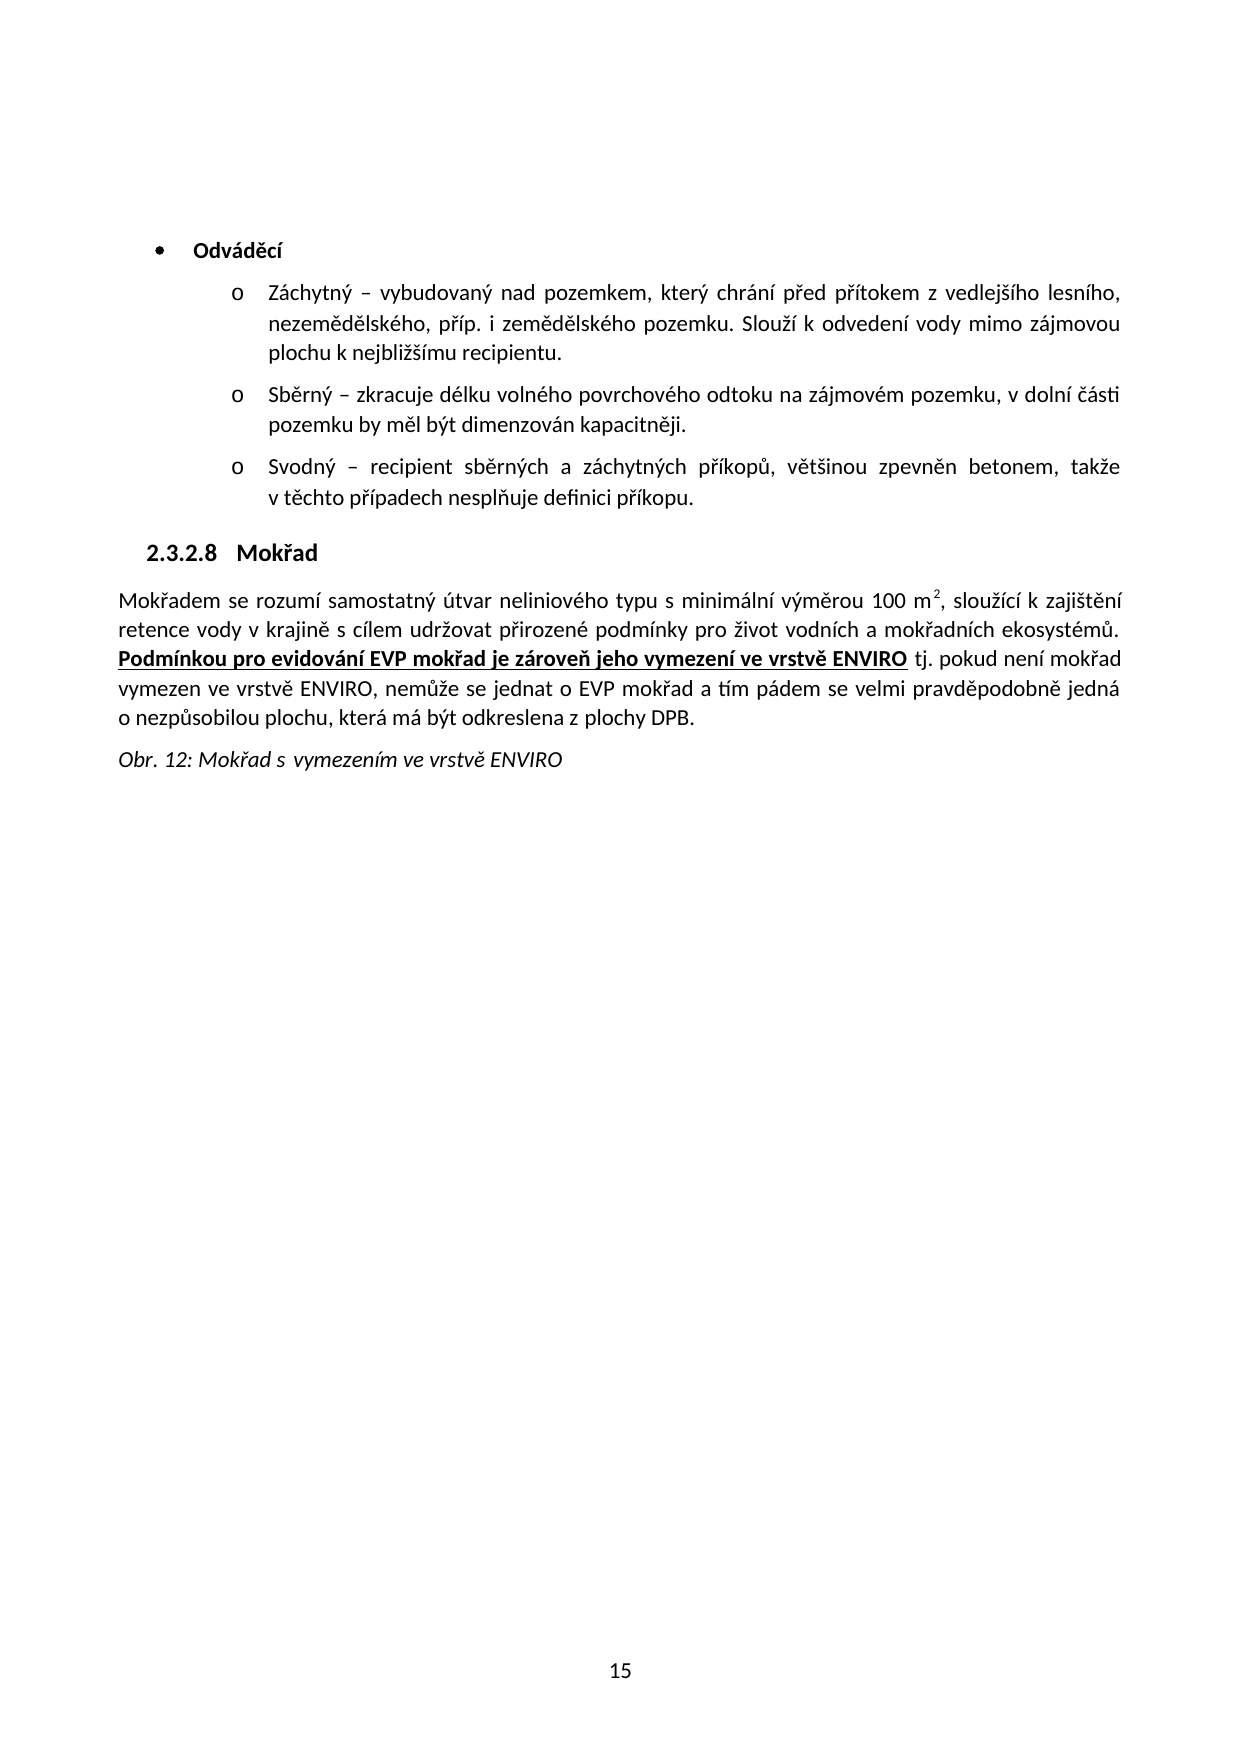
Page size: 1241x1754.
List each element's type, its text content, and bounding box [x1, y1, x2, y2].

text Mokřadem se rozumí samostatný útvar neliniového typu s minimální výměrou 100 m2, sloužící k zajištění retence vody v krajině s cílem udržovat přirozené podmínky pro život vodních a mokřadních ekosystémů. Podmínkou pro evidování EVP mokřad je zároveň jeho vymezení ve vrstvě ENVIRO tj. pokud není mokřad vymezen ve vrstvě ENVIRO, nemůže se jednat o EVP mokřad a tím pádem se velmi pravděpodobně jedná o nezpůsobilou plochu, která má být odkreslena z plochy DPB. [118, 586, 1122, 731]
list Svodný – recipient sběrných a záchytných příkopů, většinou zpevněn betonem, takže v těchto případech nesplňuje definici příkopu. [231, 452, 1122, 511]
list Záchytný – vybudovaný nad pozemkem, který chrání před přítokem z vedlejšího lesního, nezemědělského, příp. i zemědělského pozemku. Slouží k odvedení vody mimo zájmovou plochu k nejbližšímu recipientu. [231, 278, 1122, 366]
list Odváděcí [156, 236, 1122, 264]
list Obr. 12: Mokřad s vymezením ve vrstvě ENVIRO [118, 745, 1122, 773]
list Sběrný – zkracuje délku volného povrchového odtoku na zájmovém pozemku, v dolní části pozemku by měl být dimenzován kapacitněji. [231, 380, 1122, 438]
subtitle Mokřad [146, 537, 1122, 568]
